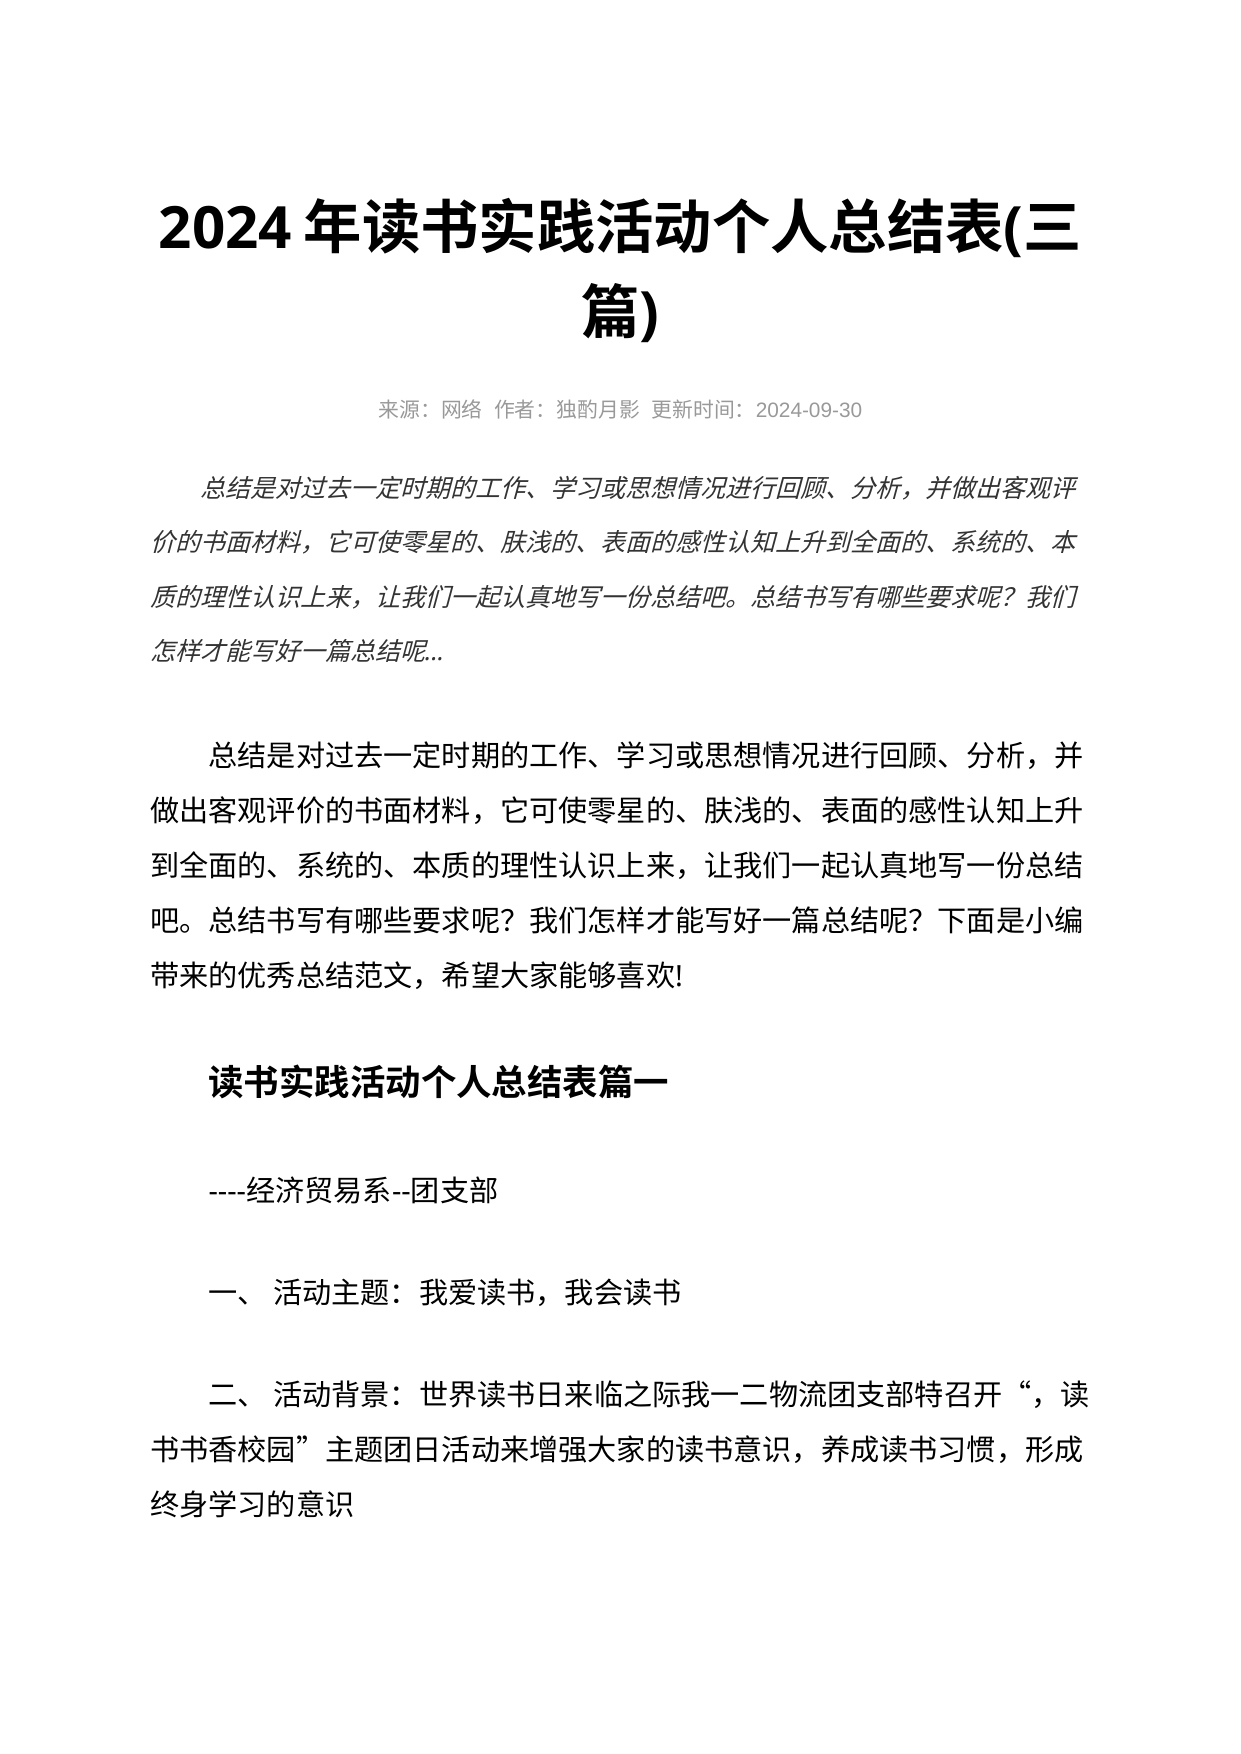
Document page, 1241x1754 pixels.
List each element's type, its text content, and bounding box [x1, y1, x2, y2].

text 总结是对过去一定时期的工作、学习或思想情况进行回顾、分析，并做出客观评价的书面材料，它可使零星的、肤浅的、表面的感性认知上升到全面的、系统的、本质的理性认识上来，让我们一起认真地写一份总结吧。总结书写有哪些要求呢？我们怎样才能写好一篇总结呢... [150, 468, 1090, 668]
text 读书实践活动个人总结表篇一 [150, 1054, 1090, 1106]
text 总结是对过去一定时期的工作、学习或思想情况进行回顾、分析，并做出客观评价的书面材料，它可使零星的、肤浅的、表面的感性认知上升到全面的、系统的、本质的理性认识上来，让我们一起认真地写一份总结吧。总结书写有哪些要求呢？我们怎样才能写好一篇总结呢？下面是小编带来的优秀总结范文，希望大家能够喜欢! [150, 733, 1090, 995]
subtitle 2024年读书实践活动个人总结表(三篇) [150, 181, 1090, 351]
text 二、 活动背景：世界读书日来临之际我一二物流团支部特召开“，读书书香校园”主题团日活动来增强大家的读书意识，养成读书习惯，形成终身学习的意识 [150, 1372, 1090, 1524]
text 一、 活动主题：我爱读书，我会读书 [150, 1270, 1090, 1312]
text ----经济贸易系--团支部 [150, 1168, 1090, 1210]
text 来源：网络 作者：独酌月影 更新时间：2024-09-30 [150, 398, 1090, 422]
